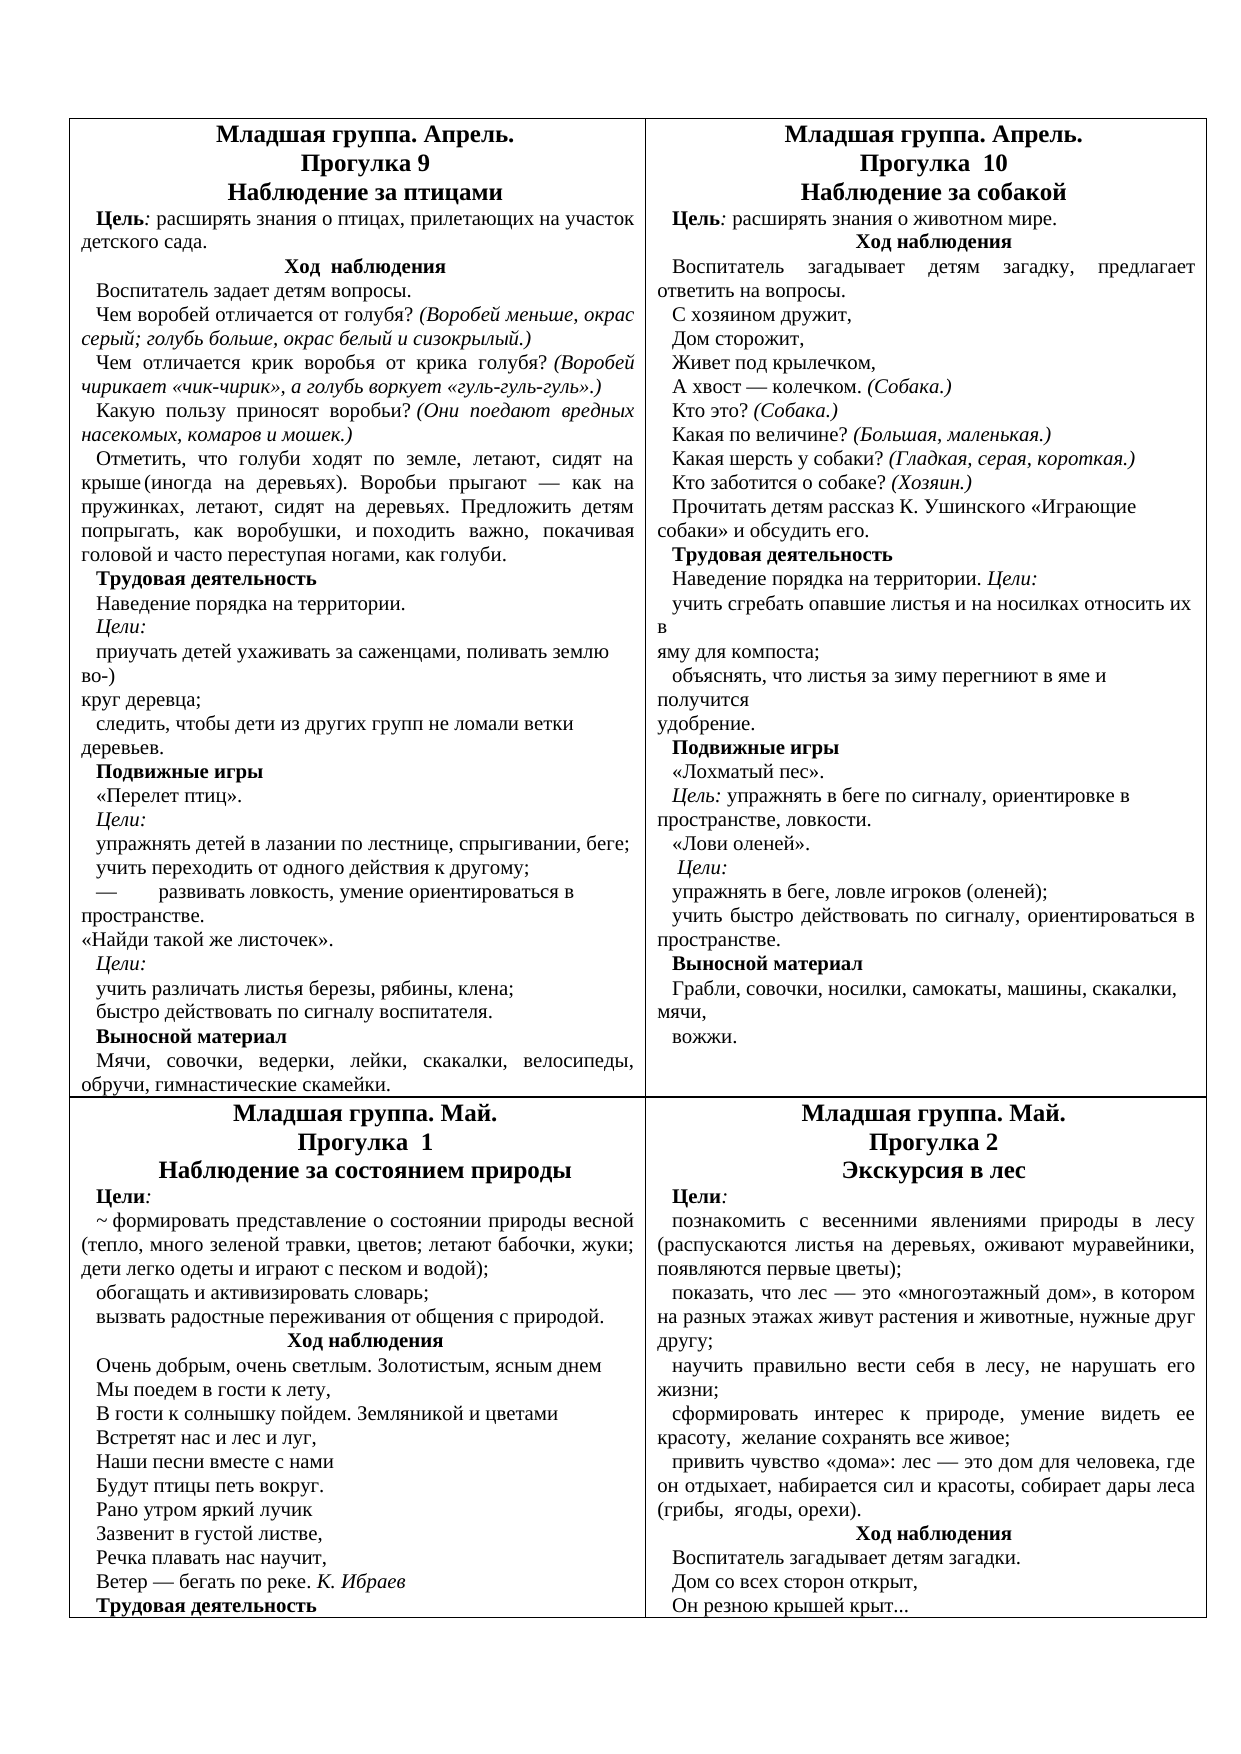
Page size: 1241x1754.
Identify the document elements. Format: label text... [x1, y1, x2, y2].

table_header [646, 1098, 1206, 1617]
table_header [70, 1098, 645, 1617]
table_header Младшая группа. Апрель. Прогулка 9 Наблюдение за птицами Цель: расширять знания о птицах, прилетающих на участок детского сада. Ход наблюдения Воспитатель задает детям вопросы. Чем воробей отличается от голубя? (Воробей меньше, окрас серый; голубь больше, окрас белый и сизокрылый.) Чем отличается крик воробья от крика голубя? (Воробей чирикает «чик-чирик», а голубь воркует «гуль-гуль-гуль».) Какую пользу приносят воробьи? (Они поедают вредных насекомых, комаров и мошек.) Отметить, что голуби ходят по земле, летают, сидят на крыше (иногда на деревьях). Воробьи прыгают — как на пружинках, летают, сидят на деревьях. Предложить детям попрыгать, как воробушки, и походить важно, покачивая головой и часто переступая ногами, как голуби. Трудовая деятельность Наведение порядка на территории. Цели: приучать детей ухаживать за саженцами, поливать землю во-) круг деревца; следить, чтобы дети из других групп не ломали ветки деревьев. Подвижные игры «Перелет птиц». Цели: упражнять детей в лазании по лестнице, спрыгивании, беге; учить переходить от одного действия к другому; — развивать ловкость, умение ориентироваться в пространстве. «Найди такой же листочек». Цели: учить различать листья березы, рябины, клена; быстро действовать по сигналу воспитателя. Выносной материал Мячи, совочки, ведерки, лейки, скакалки, велосипеды, обручи, гимнастические скамейки. [70, 119, 645, 1096]
table_header Младшая группа. Апрель. Прогулка 10 Наблюдение за собакой Цель: расширять знания о животном мире. Ход наблюдения Воспитатель загадывает детям загадку, предлагает ответить на вопросы. С хозяином дружит, Дом сторожит, Живет под крылечком, А хвост — колечком. (Собака.) Кто это? (Собака.) Какая по величине? (Большая, маленькая.) Какая шерсть у собаки? (Гладкая, серая, короткая.) Кто заботится о собаке? (Хозяин.) Прочитать детям рассказ К. Ушинского «Играющие собаки» и обсудить его. Трудовая деятельность Наведение порядка на территории. Цели: учить сгребать опавшие листья и на носилках относить их в яму для компоста; объяснять, что листья за зиму перегниют в яме и получится удобрение. Подвижные игры «Лохматый пес». Цель: упражнять в беге по сигналу, ориентировке в пространстве, ловкости. «Лови оленей». Цели: упражнять в беге, ловле игроков (оленей); учить быстро действовать по сигналу, ориентироваться в пространстве. Выносной материал Грабли, совочки, носилки, самокаты, машины, скакалки, мячи, вожжи. [646, 119, 1206, 1096]
